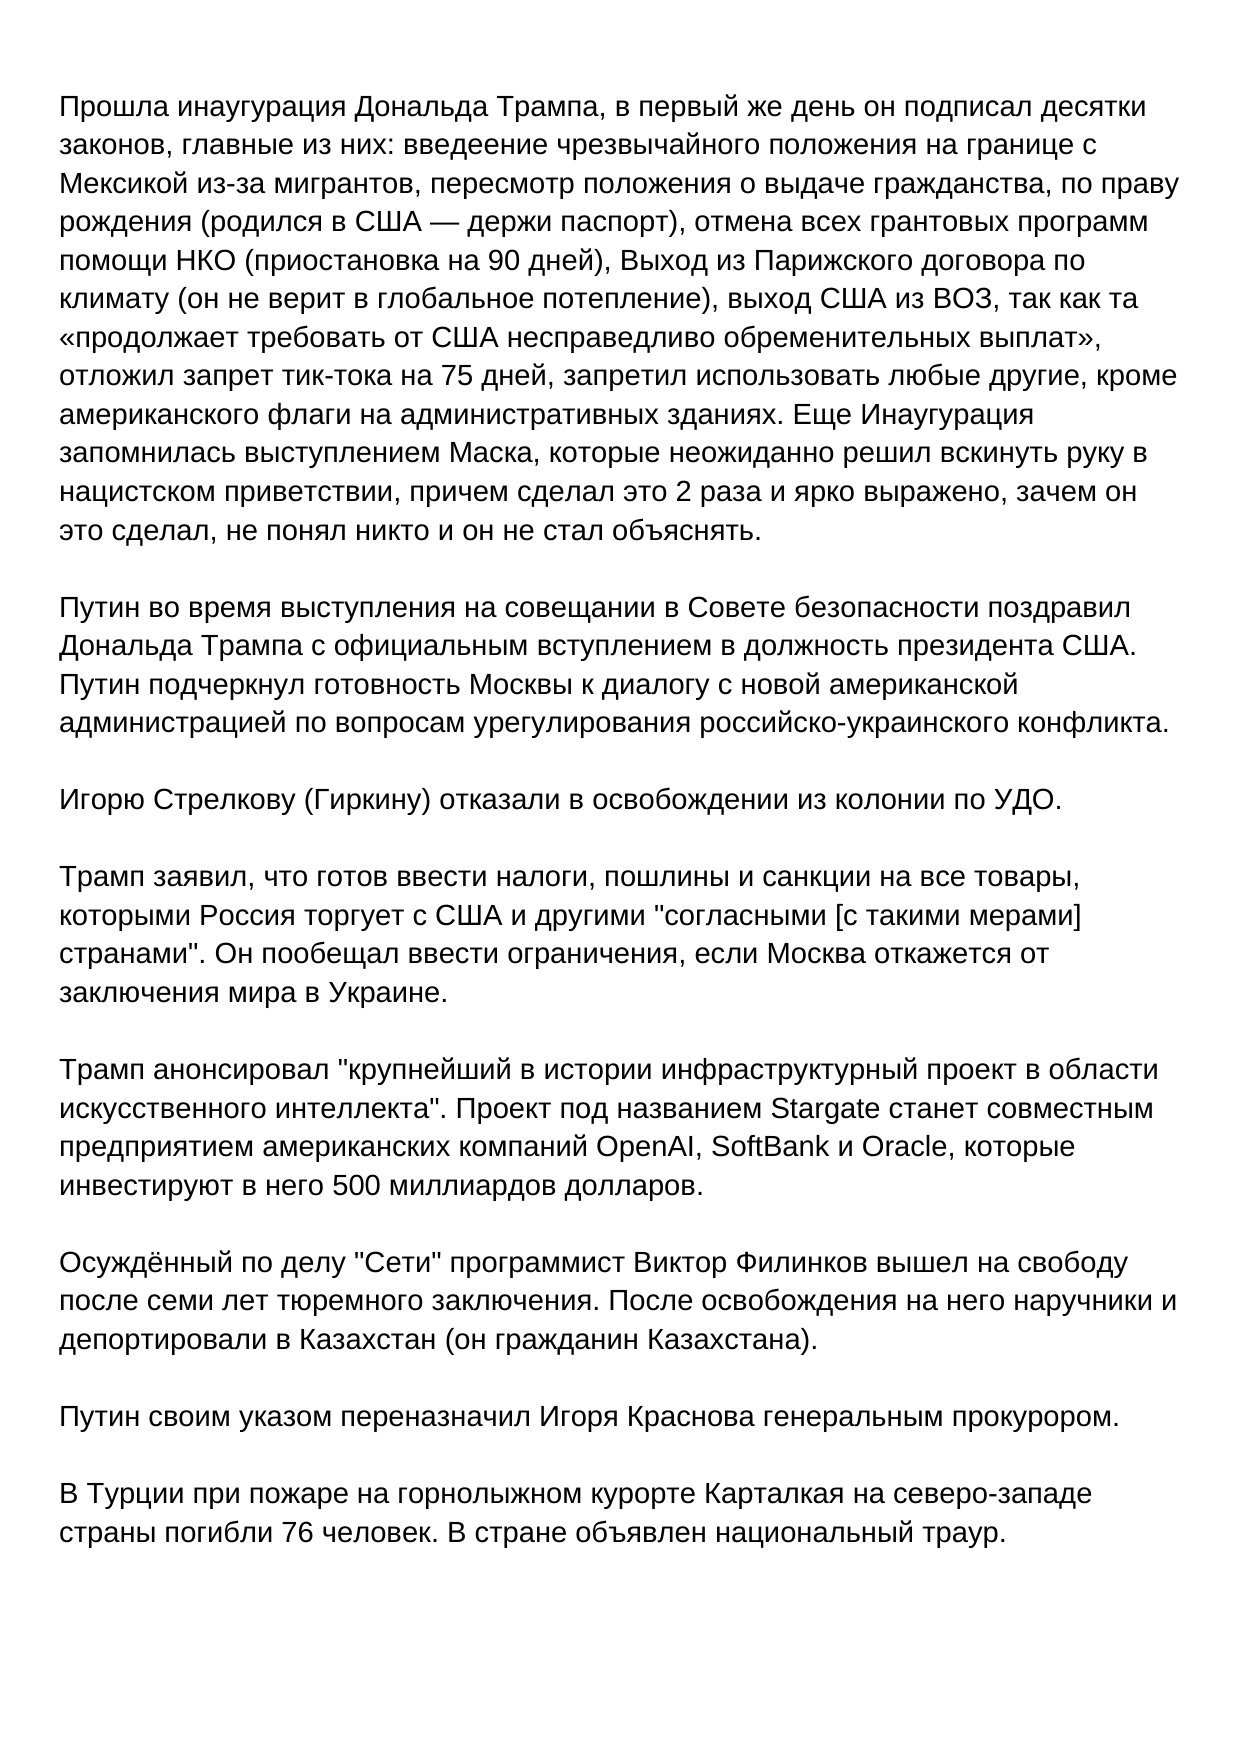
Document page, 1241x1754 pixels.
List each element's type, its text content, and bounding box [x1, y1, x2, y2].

text Трамп заявил, что готов ввести налоги, пошлины и санкции на все товары, которыми Россия торгует с США и другими "согласными [с такими мерами] странами". Он пообещал ввести ограничения, если Москва откажется от заключения мира в Украине. [59, 859, 1181, 1008]
text Трамп анонсировал "крупнейший в истории инфраструктурный проект в области искусственного интеллекта". Проект под названием Stargate станет совместным предприятием американских компаний OpenAI, SoftBank и Oracle, которые инвестируют в него 500 миллиардов долларов. [59, 1052, 1181, 1201]
text Осуждённый по делу "Сети" программист Виктор Филинков вышел на свободу после семи лет тюремного заключения. После освобождения на него наручники и депортировали в Казахстан (он гражданин Казахстана). [59, 1245, 1181, 1355]
text В Турции при пожаре на горнолыжном курорте Карталкая на северо-западе страны погибли 76 человек. В стране объявлен национальный траур. [59, 1476, 1181, 1548]
text Путин во время выступления на совещании в Совете безопасности поздравил Дональда Трампа с официальным вступлением в должность президента США. Путин подчеркнул готовность Москвы к диалогу с новой американской администрацией по вопросам урегулирования российско-украинского конфликта. [59, 589, 1181, 739]
text Игорю Стрелкову (Гиркину) отказали в освобождении из колонии по УДО. [59, 782, 1181, 816]
text Прошла инаугурация Дональда Трампа, в первый же день он подписал десятки законов, главные из них: введеение чрезвычайного положения на границе с Мексикой из-за мигрантов, пересмотр положения о выдаче гражданства, по праву рождения (родился в США — держи паспорт), отмена всех грантовых программ помощи НКО (приостановка на 90 дней), Выход из Парижского договора по климату (он не верит в глобальное потепление), выход США из ВОЗ, так как та «продолжает требовать от США несправедливо обременительных выплат», отложил запрет тик-тока на 75 дней, запретил использовать любые другие, кроме американского флаги на административных зданиях. Еще Инаугурация запомнилась выступлением Маска, которые неожиданно решил вскинуть руку в нацистском приветствии, причем сделал это 2 раза и ярко выражено, зачем он это сделал, не понял никто и он не стал объяснять. [59, 88, 1181, 546]
text Путин своим указом переназначил Игоря Краснова генеральным прокурором. [59, 1399, 1181, 1432]
